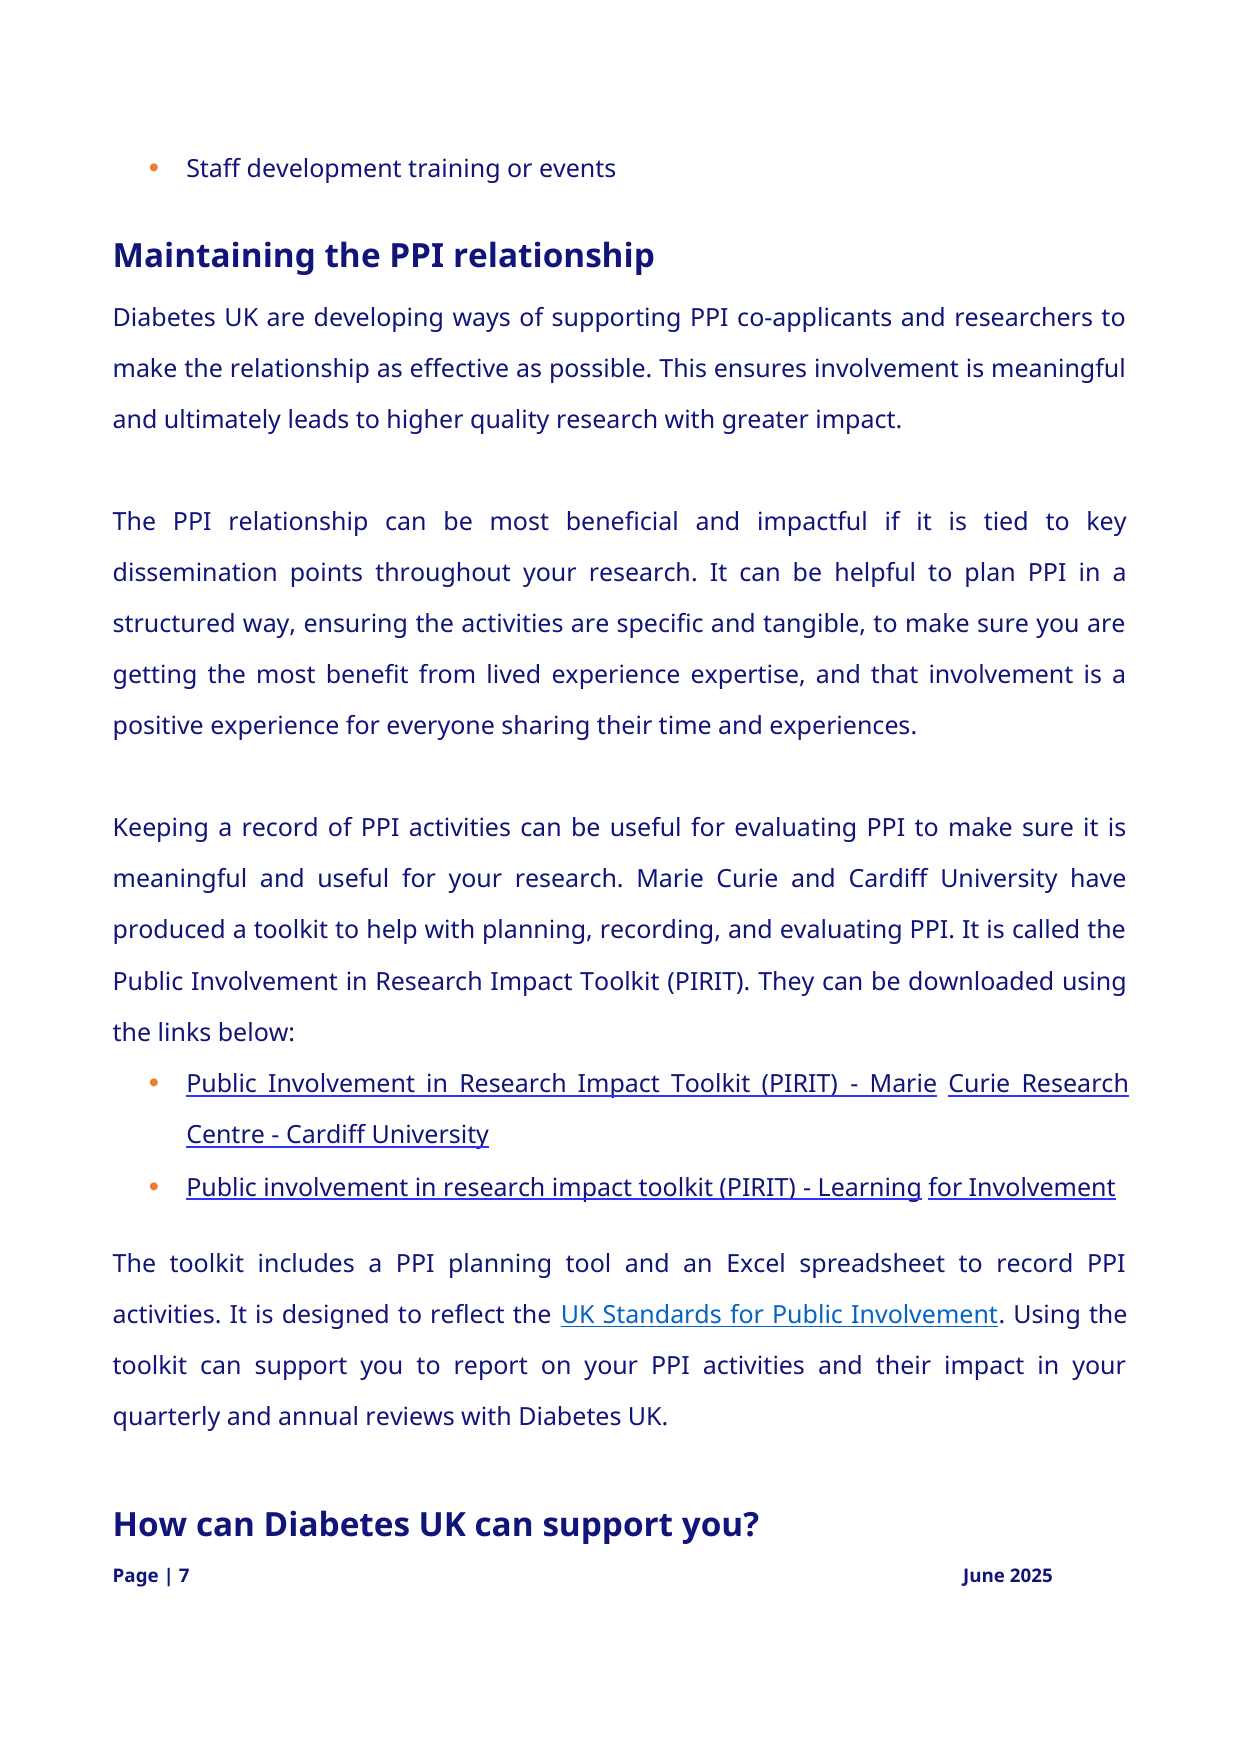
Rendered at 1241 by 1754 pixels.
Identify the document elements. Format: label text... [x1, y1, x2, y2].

text How can Diabetes UK can support you? [112, 1501, 1128, 1546]
list Staff development training or events [148, 150, 1128, 185]
text Diabetes UK are developing ways of supporting PPI co-applicants and researchers to make the relationship as effective as possible. This ensures involvement is meaningful and ultimately leads to higher quality research with greater impact. [112, 299, 1128, 436]
text The PPI relationship can be most beneficial and impactful if it is tied to key dissemination points throughout your research. It can be helpful to plan PPI in a structured way, ensuring the activities are specific and tangible, to make sure you are getting the most benefit from lived experience expertise, and that involvement is a positive experience for everyone sharing their time and experiences. [112, 504, 1128, 742]
list Public involvement in research impact toolkit (PIRIT) - Learning for Involvement [148, 1169, 1129, 1203]
text The toolkit includes a PPI planning tool and an Excel spreadsheet to record PPI activities. It is designed to reflect the UK Standards for Public Involvement. Using the toolkit can support you to report on your PPI activities and their impact in your quarterly and annual reviews with Diabetes UK. [112, 1246, 1128, 1433]
text Keeping a record of PPI activities can be useful for evaluating PPI to make sure it is meaningful and useful for your research. Marie Curie and Cardiff University have produced a toolkit to help with planning, recording, and evaluating PPI. It is called the Public Involvement in Research Impact Toolkit (PIRIT). They can be downloaded using the links below: [112, 810, 1128, 1048]
list Public Involvement in Research Impact Toolkit (PIRIT) - Marie Curie Research Centre - Cardiff University [148, 1065, 1129, 1151]
text Maintaining the PPI relationship [112, 231, 1128, 277]
